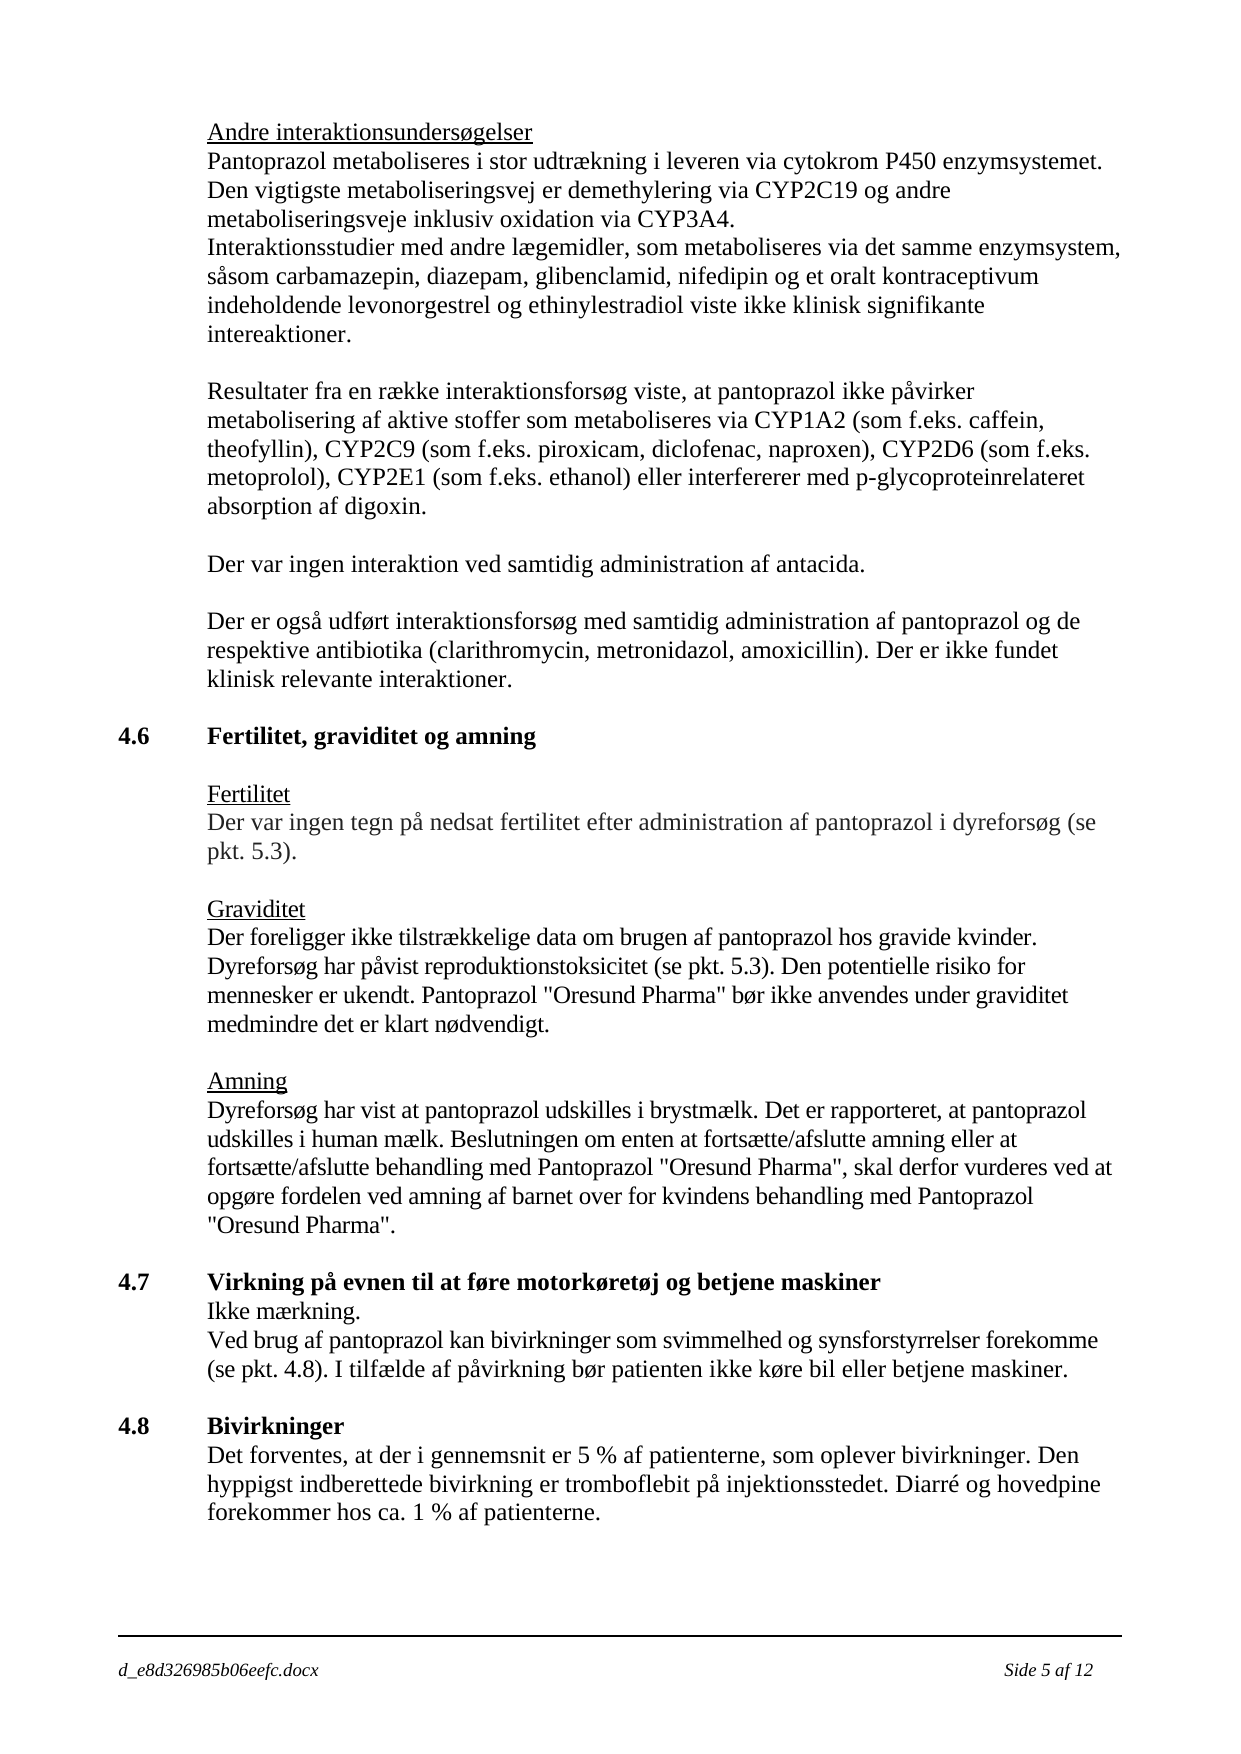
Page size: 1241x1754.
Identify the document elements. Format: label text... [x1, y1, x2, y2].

text Det forventes, at der i gennemsnit er 5 % af patienterne, som oplever bivirkninger. Den hyppigst indberettede bivirkning er tromboflebit på injektionsstedet. Diarré og hovedpine forekommer hos ca. 1 % af patienterne. [118, 1440, 1122, 1526]
text Der var ingen interaktion ved samtidig administration af antacida. [207, 549, 1122, 577]
text Der foreligger ikke tilstrækkelige data om brugen af pantoprazol hos gravide kvinder. Dyreforsøg har påvist reproduktionstoksicitet (se pkt. 5.3). Den potentielle risiko for mennesker er ukendt. Pantoprazol "Oresund Pharma" bør ikke anvendes under graviditet medmindre det er klart nødvendigt. [207, 922, 1122, 1037]
text Resultater fra en række interaktionsforsøg viste, at pantoprazol ikke påvirker metabolisering af aktive stoffer som metaboliseres via CYP1A2 (som f.eks. caffein, theofyllin), CYP2C9 (som f.eks. piroxicam, diclofenac, naproxen), CYP2D6 (som f.eks. metoprolol), CYP2E1 (som f.eks. ethanol) eller interfererer med p-glycoproteinrelateret absorption af digoxin. [207, 376, 1122, 520]
text Ikke mærkning. [118, 1296, 1122, 1325]
text 4.8 Bivirkninger [118, 1411, 1122, 1440]
text 4.6 Fertilitet, graviditet og amning [118, 721, 1122, 750]
text Graviditet [207, 894, 1122, 922]
text Andre interaktionsundersøgelser [207, 117, 1122, 146]
text 4.7 Virkning på evnen til at føre motorkøretøj og betjene maskiner [118, 1267, 1122, 1296]
text Ved brug af pantoprazol kan bivirkninger som svimmelhed og synsforstyrrelser forekomme (se pkt. 4.8). I tilfælde af påvirkning bør patienten ikke køre bil eller betjene maskiner. [118, 1325, 1122, 1382]
text Der var ingen tegn på nedsat fertilitet efter administration af pantoprazol i dyreforsøg (se pkt. 5.3). [207, 807, 1122, 865]
text Fertilitet [207, 779, 1122, 807]
text Pantoprazol metaboliseres i stor udtrækning i leveren via cytokrom P450 enzymsystemet. Den vigtigste metaboliseringsvej er demethylering via CYP2C19 og andre metaboliseringsveje inklusiv oxidation via CYP3A4. [207, 146, 1122, 232]
text Interaktionsstudier med andre lægemidler, som metaboliseres via det samme enzymsystem, såsom carbamazepin, diazepam, glibenclamid, nifedipin og et oralt kontraceptivum indeholdende levonorgestrel og ethinylestradiol viste ikke klinisk signifikante intereaktioner. [207, 232, 1122, 347]
text Amning [207, 1066, 1122, 1095]
text Dyreforsøg har vist at pantoprazol udskilles i brystmælk. Det er rapporteret, at pantoprazol udskilles i human mælk. Beslutningen om enten at fortsætte/afslutte amning eller at fortsætte/afslutte behandling med Pantoprazol "Oresund Pharma", skal derfor vurderes ved at opgøre fordelen ved amning af barnet over for kvindens behandling med Pantoprazol "Oresund Pharma". [207, 1095, 1122, 1239]
text Der er også udført interaktionsforsøg med samtidig administration af pantoprazol og de respektive antibiotika (clarithromycin, metronidazol, amoxicillin). Der er ikke fundet klinisk relevante interaktioner. [118, 606, 1122, 692]
